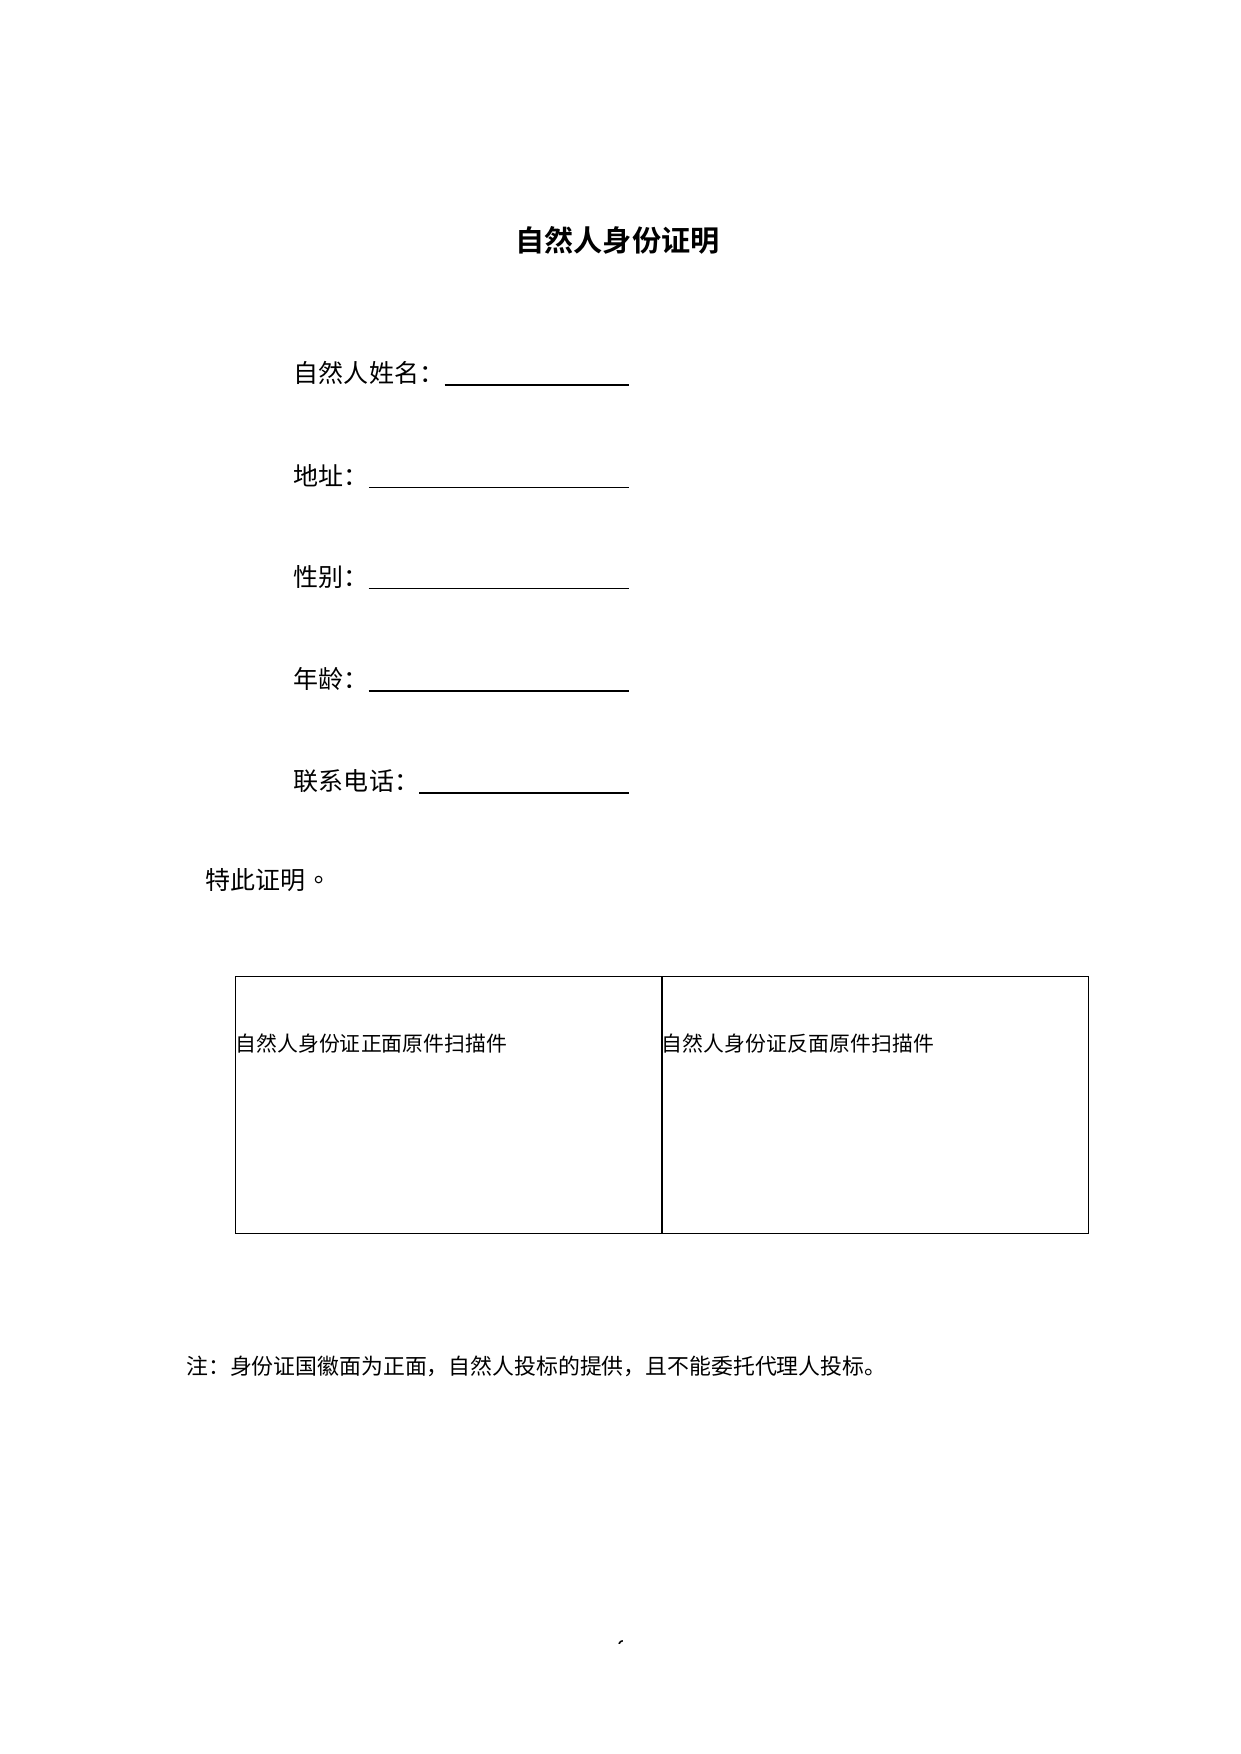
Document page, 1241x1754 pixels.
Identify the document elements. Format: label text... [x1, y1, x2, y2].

text 特此证明。 [186, 863, 1082, 897]
text 自然人身份证明 [175, 218, 1059, 260]
text 自然人姓名： [293, 354, 1082, 390]
text 地址： [293, 456, 1082, 492]
text 注：身份证国徽面为正面，自然人投标的提供，且不能委托代理人投标。 [186, 1349, 1082, 1381]
text 性别： [293, 557, 1082, 593]
text 年龄： [293, 659, 1082, 696]
text 联系电话： [293, 762, 1082, 798]
